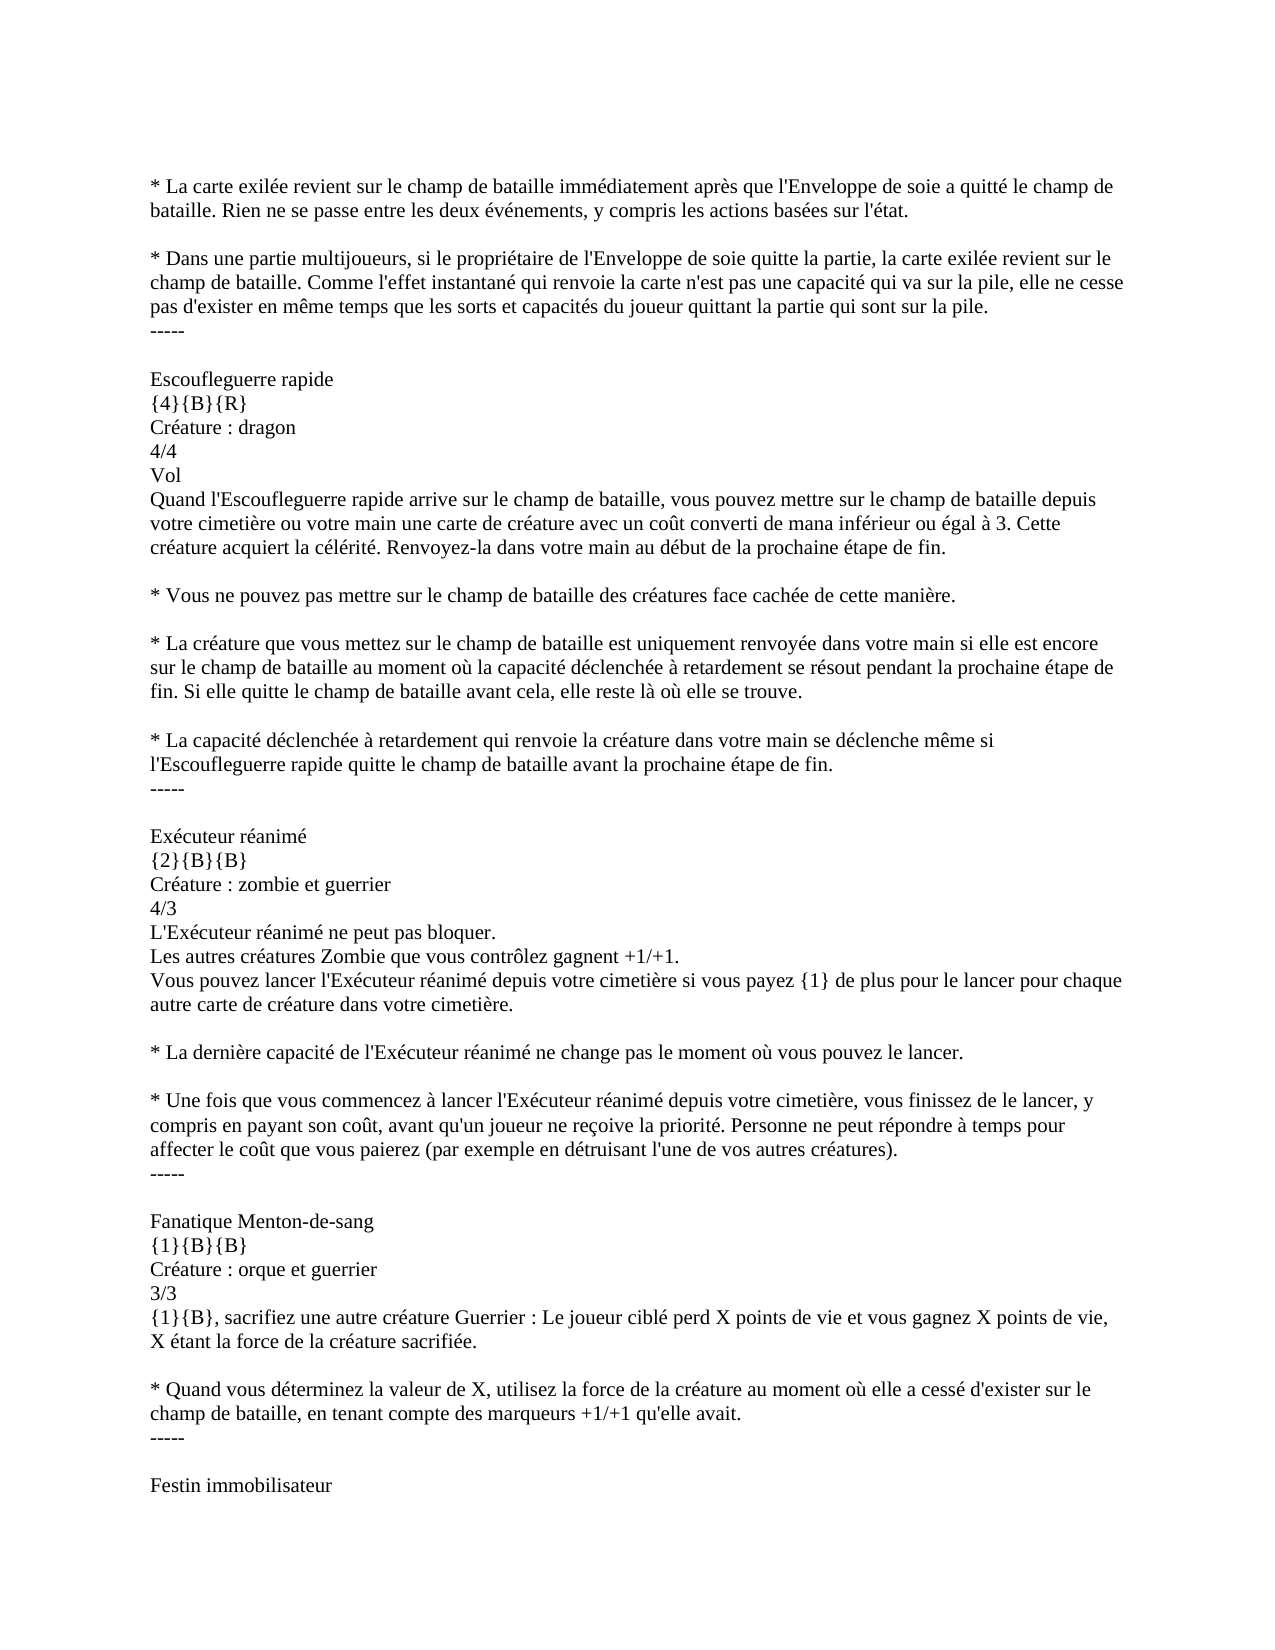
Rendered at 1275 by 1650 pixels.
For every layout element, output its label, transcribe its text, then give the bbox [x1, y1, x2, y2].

text ----- [150, 318, 1125, 342]
text * La créature que vous mettez sur le champ de bataille est uniquement renvoyée dans votre main si elle est encore sur le champ de bataille au moment où la capacité déclenchée à retardement se résout pendant la prochaine étape de fin. Si elle quitte le champ de bataille avant cela, elle reste là où elle se trouve. [150, 631, 1125, 703]
text Créature : zombie et guerrier [150, 872, 1125, 896]
text * La carte exilée revient sur le champ de bataille immédiatement après que l'Enveloppe de soie a quitté le champ de bataille. Rien ne se passe entre les deux événements, y compris les actions basées sur l'état. [150, 174, 1125, 222]
text Quand l'Escoufleguerre rapide arrive sur le champ de bataille, vous pouvez mettre sur le champ de bataille depuis votre cimetière ou votre main une carte de créature avec un coût converti de mana inférieur ou égal à 3. Cette créature acquiert la célérité. Renvoyez-la dans votre main au début de la prochaine étape de fin. [150, 487, 1125, 559]
text ----- [150, 776, 1125, 800]
text Exécuteur réanimé [150, 824, 1125, 848]
text {1}{B}, sacrifiez une autre créature Guerrier : Le joueur ciblé perd X points de vie et vous gagnez X points de vie, X étant la force de la créature sacrifiée. [150, 1305, 1125, 1353]
text Créature : dragon [150, 415, 1125, 439]
text Créature : orque et guerrier [150, 1257, 1125, 1281]
text {2}{B}{B} [150, 848, 1125, 872]
text 4/4 [150, 439, 1125, 463]
text ----- [150, 1425, 1125, 1449]
text Fanatique Menton-de-sang [150, 1209, 1125, 1233]
text L'Exécuteur réanimé ne peut pas bloquer. [150, 920, 1125, 944]
text * Quand vous déterminez la valeur de X, utilisez la force de la créature au moment où elle a cessé d'exister sur le champ de bataille, en tenant compte des marqueurs +1/+1 qu'elle avait. [150, 1377, 1125, 1425]
text ----- [150, 1161, 1125, 1185]
text Vous pouvez lancer l'Exécuteur réanimé depuis votre cimetière si vous payez {1} de plus pour le lancer pour chaque autre carte de créature dans votre cimetière. [150, 968, 1125, 1016]
text * Vous ne pouvez pas mettre sur le champ de bataille des créatures face cachée de cette manière. [150, 583, 1125, 607]
text * Une fois que vous commencez à lancer l'Exécuteur réanimé depuis votre cimetière, vous finissez de le lancer, y compris en payant son coût, avant qu'un joueur ne reçoive la priorité. Personne ne peut répondre à temps pour affecter le coût que vous paierez (par exemple en détruisant l'une de vos autres créatures). [150, 1088, 1125, 1161]
text {4}{B}{R} [150, 391, 1125, 415]
text 3/3 [150, 1281, 1125, 1305]
text 4/3 [150, 896, 1125, 920]
text * La dernière capacité de l'Exécuteur réanimé ne change pas le moment où vous pouvez le lancer. [150, 1040, 1125, 1064]
text * Dans une partie multijoueurs, si le propriétaire de l'Enveloppe de soie quitte la partie, la carte exilée revient sur le champ de bataille. Comme l'effet instantané qui renvoie la carte n'est pas une capacité qui va sur la pile, elle ne cesse pas d'exister en même temps que les sorts et capacités du joueur quittant la partie qui sont sur la pile. [150, 246, 1125, 318]
text Vol [150, 463, 1125, 487]
text * La capacité déclenchée à retardement qui renvoie la créature dans votre main se déclenche même si l'Escoufleguerre rapide quitte le champ de bataille avant la prochaine étape de fin. [150, 727, 1125, 776]
text Les autres créatures Zombie que vous contrôlez gagnent +1/+1. [150, 944, 1125, 968]
text {1}{B}{B} [150, 1233, 1125, 1257]
text Festin immobilisateur [150, 1473, 1125, 1497]
text Escoufleguerre rapide [150, 367, 1125, 391]
